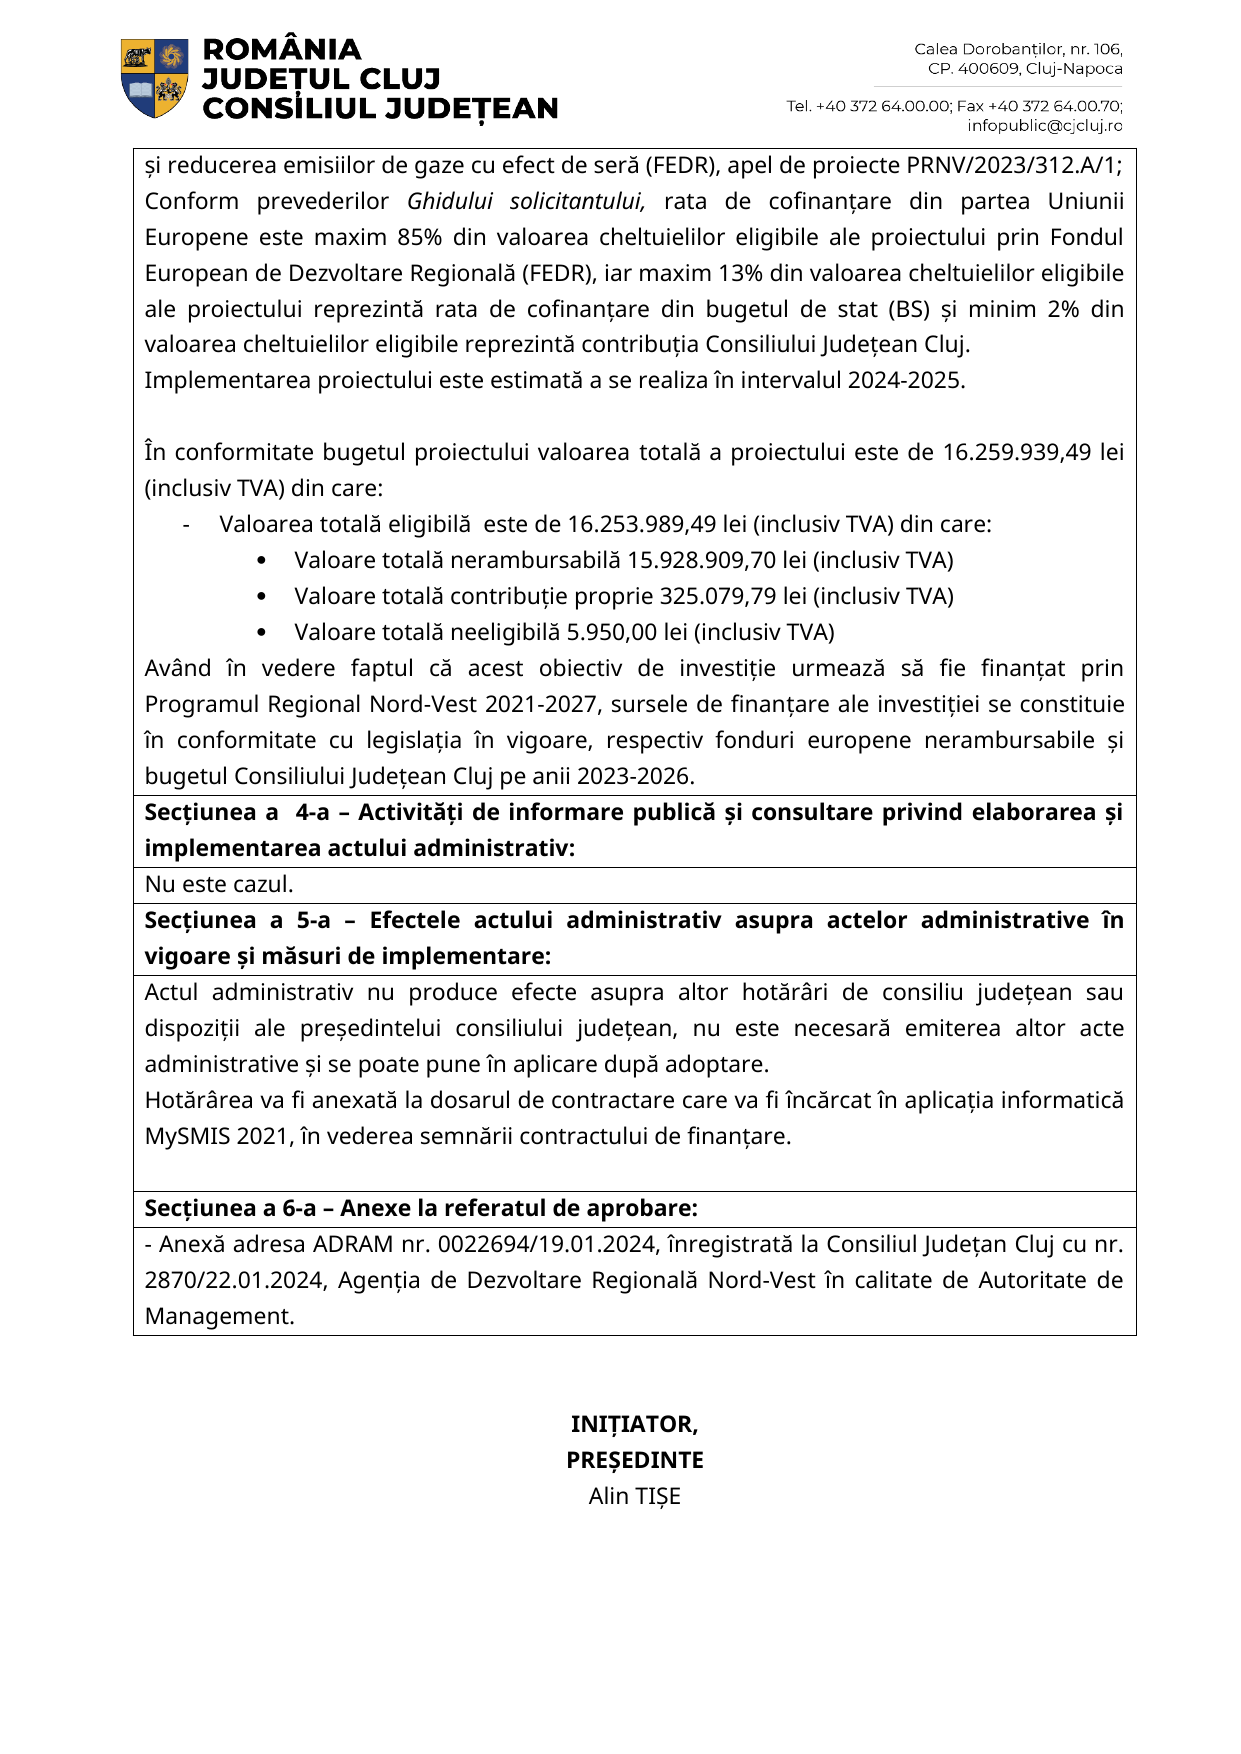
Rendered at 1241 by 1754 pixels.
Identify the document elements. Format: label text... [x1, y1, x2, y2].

text INIȚIATOR, [148, 1408, 1122, 1439]
text PREȘEDINTE [148, 1444, 1122, 1475]
picture [786, 40, 1123, 135]
table_cell Secțiunea a 4-a – Activități de informare publică și consultare privind elaborarea și implementarea actului administrativ: [134, 796, 1136, 867]
picture [120, 32, 558, 126]
table_cell Nu este cazul. [134, 868, 1136, 903]
table_cell Secțiunea a 5-a – Efectele actului administrativ asupra actelor administrative în vigoare și măsuri de implementare: [134, 904, 1136, 975]
table_cell Secțiunea a 6-a – Anexe la referatul de aprobare: [134, 1192, 1136, 1227]
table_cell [134, 149, 1136, 795]
text Alin TIȘE [148, 1480, 1122, 1511]
table_cell - Anexă adresa ADRAM nr. 0022694/19.01.2024, înregistrată la Consiliul Județan Cluj cu nr. 2870/22.01.2024, Agenția de Dezvoltare Regională Nord-Vest în calitate de Autoritate de Management. [134, 1228, 1136, 1335]
table_cell Actul administrativ nu produce efecte asupra altor hotărâri de consiliu județean sau dispoziții ale președintelui consiliului județean, nu este necesară emiterea altor acte administrative și se poate pune în aplicare după adoptare. Hotărârea va fi anexată la dosarul de contractare care va fi încărcat în aplicația informatică MySMIS 2021, în vederea semnării contractului de finanțare. [134, 976, 1136, 1191]
